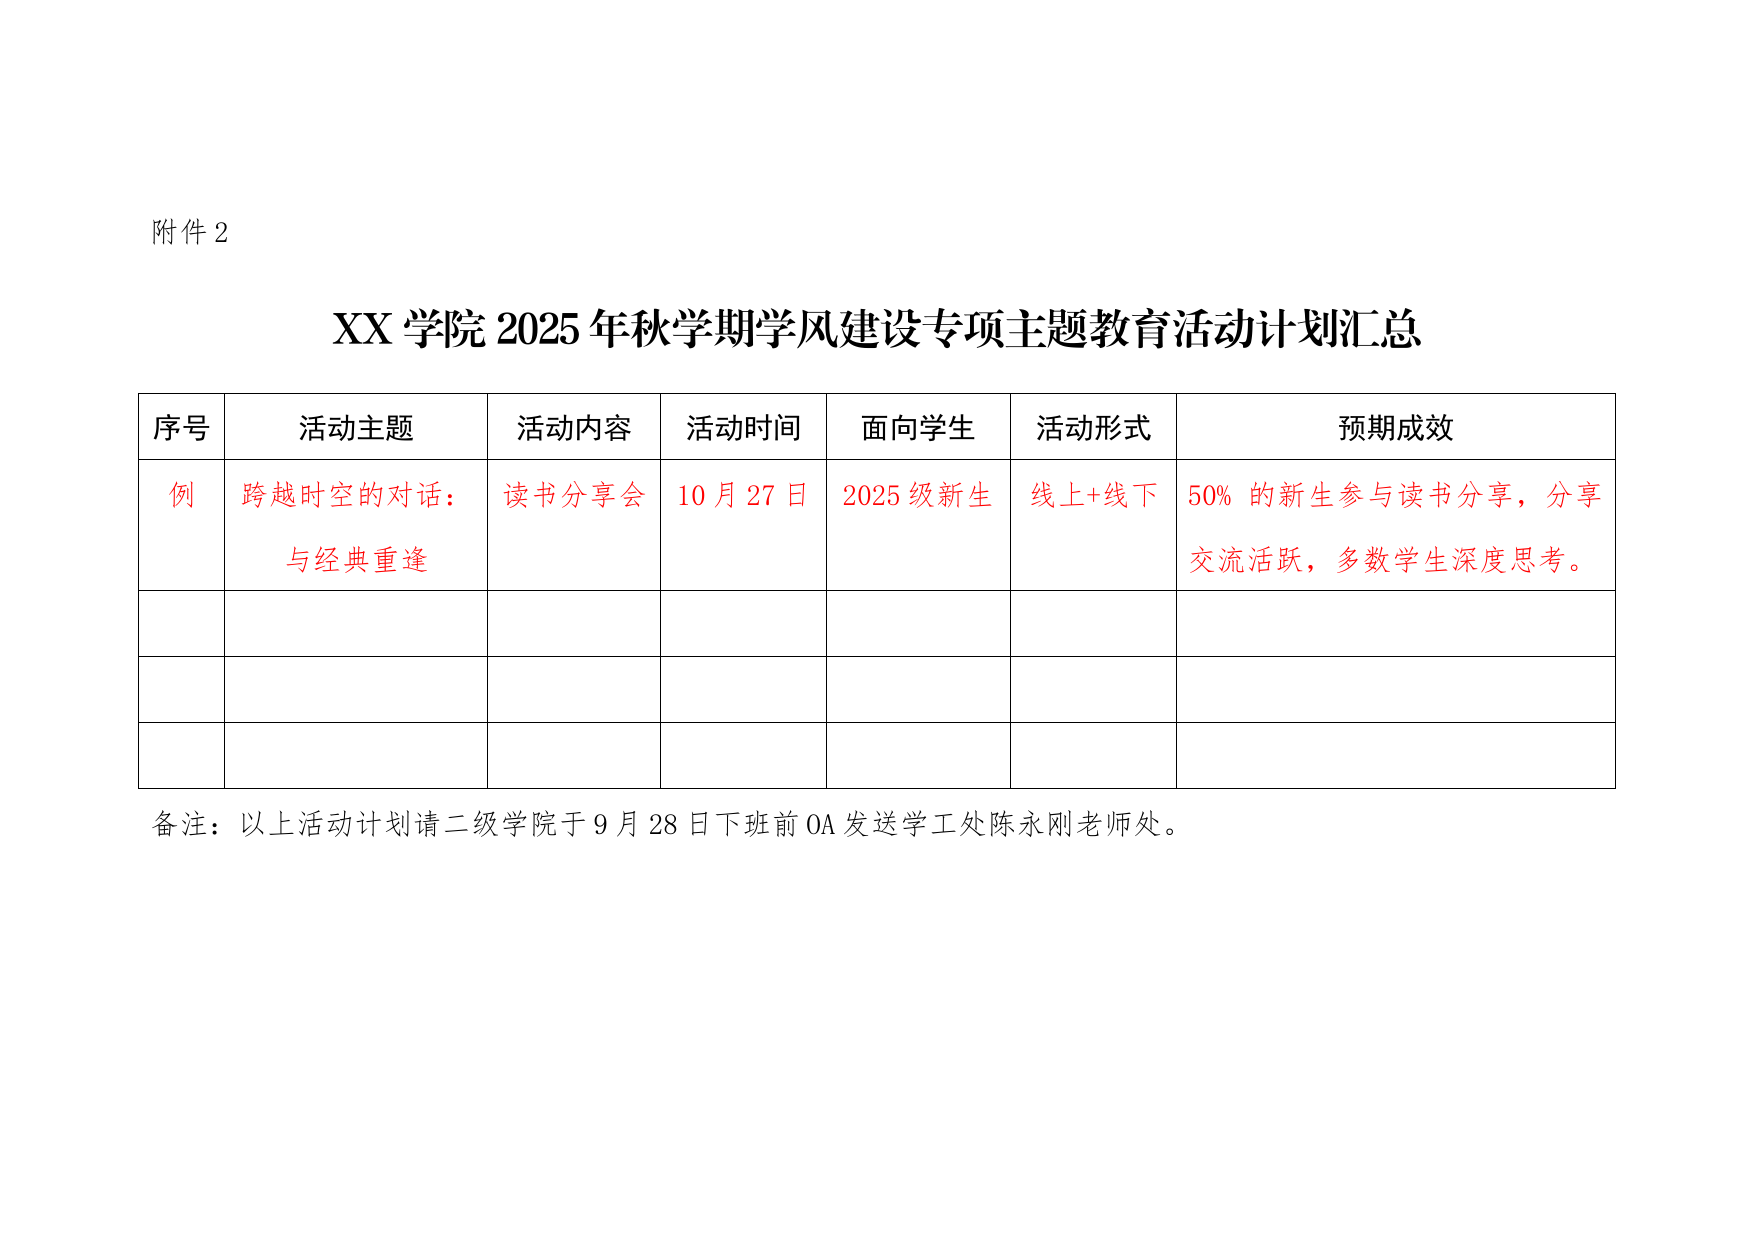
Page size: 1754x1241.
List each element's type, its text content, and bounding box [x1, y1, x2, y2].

table_header 活动主题 [225, 394, 487, 459]
table_cell 10月27日 [661, 460, 826, 590]
table_cell [1011, 591, 1176, 656]
table_cell 50% 的新生参与读书分享，分享交流活跃，多数学生深度思考。 [1177, 460, 1615, 590]
table_cell [139, 657, 224, 722]
table_header 预期成效 [1177, 394, 1615, 459]
table_cell [1011, 723, 1176, 788]
table_cell [1177, 723, 1615, 788]
table_cell [661, 723, 826, 788]
table_cell [488, 723, 660, 788]
table_cell [827, 591, 1010, 656]
table_cell [661, 591, 826, 656]
table_cell [139, 723, 224, 788]
table_cell [225, 591, 487, 656]
text 备注：以上活动计划请二级学院于9月28日下班前OA发送学工处陈永刚老师处。 [150, 789, 1604, 854]
table_cell [827, 723, 1010, 788]
table_header 面向学生 [827, 394, 1010, 459]
table_cell [1177, 657, 1615, 722]
text XX 学院 2025年秋学期学风建设专项主题教育活动计划汇总 [150, 295, 1604, 360]
table_header 活动形式 [1011, 394, 1176, 459]
table_cell [225, 723, 487, 788]
table_cell 例 [139, 460, 224, 590]
table_cell 2025级新生 [827, 460, 1010, 590]
table_cell [661, 657, 826, 722]
table_header 活动时间 [661, 394, 826, 459]
table_cell 线上+线下 [1011, 460, 1176, 590]
table_cell [225, 657, 487, 722]
table_header 活动内容 [488, 394, 660, 459]
table_cell [139, 591, 224, 656]
table_cell [1011, 657, 1176, 722]
table_cell [488, 591, 660, 656]
table_cell [1177, 591, 1615, 656]
table_header 序号 [139, 394, 224, 459]
table_cell [488, 657, 660, 722]
table_cell 跨越时空的对话：与经典重逢 [225, 460, 487, 590]
text 附件2 [150, 198, 1604, 263]
table_cell 读书分享会 [488, 460, 660, 590]
table_cell [827, 657, 1010, 722]
